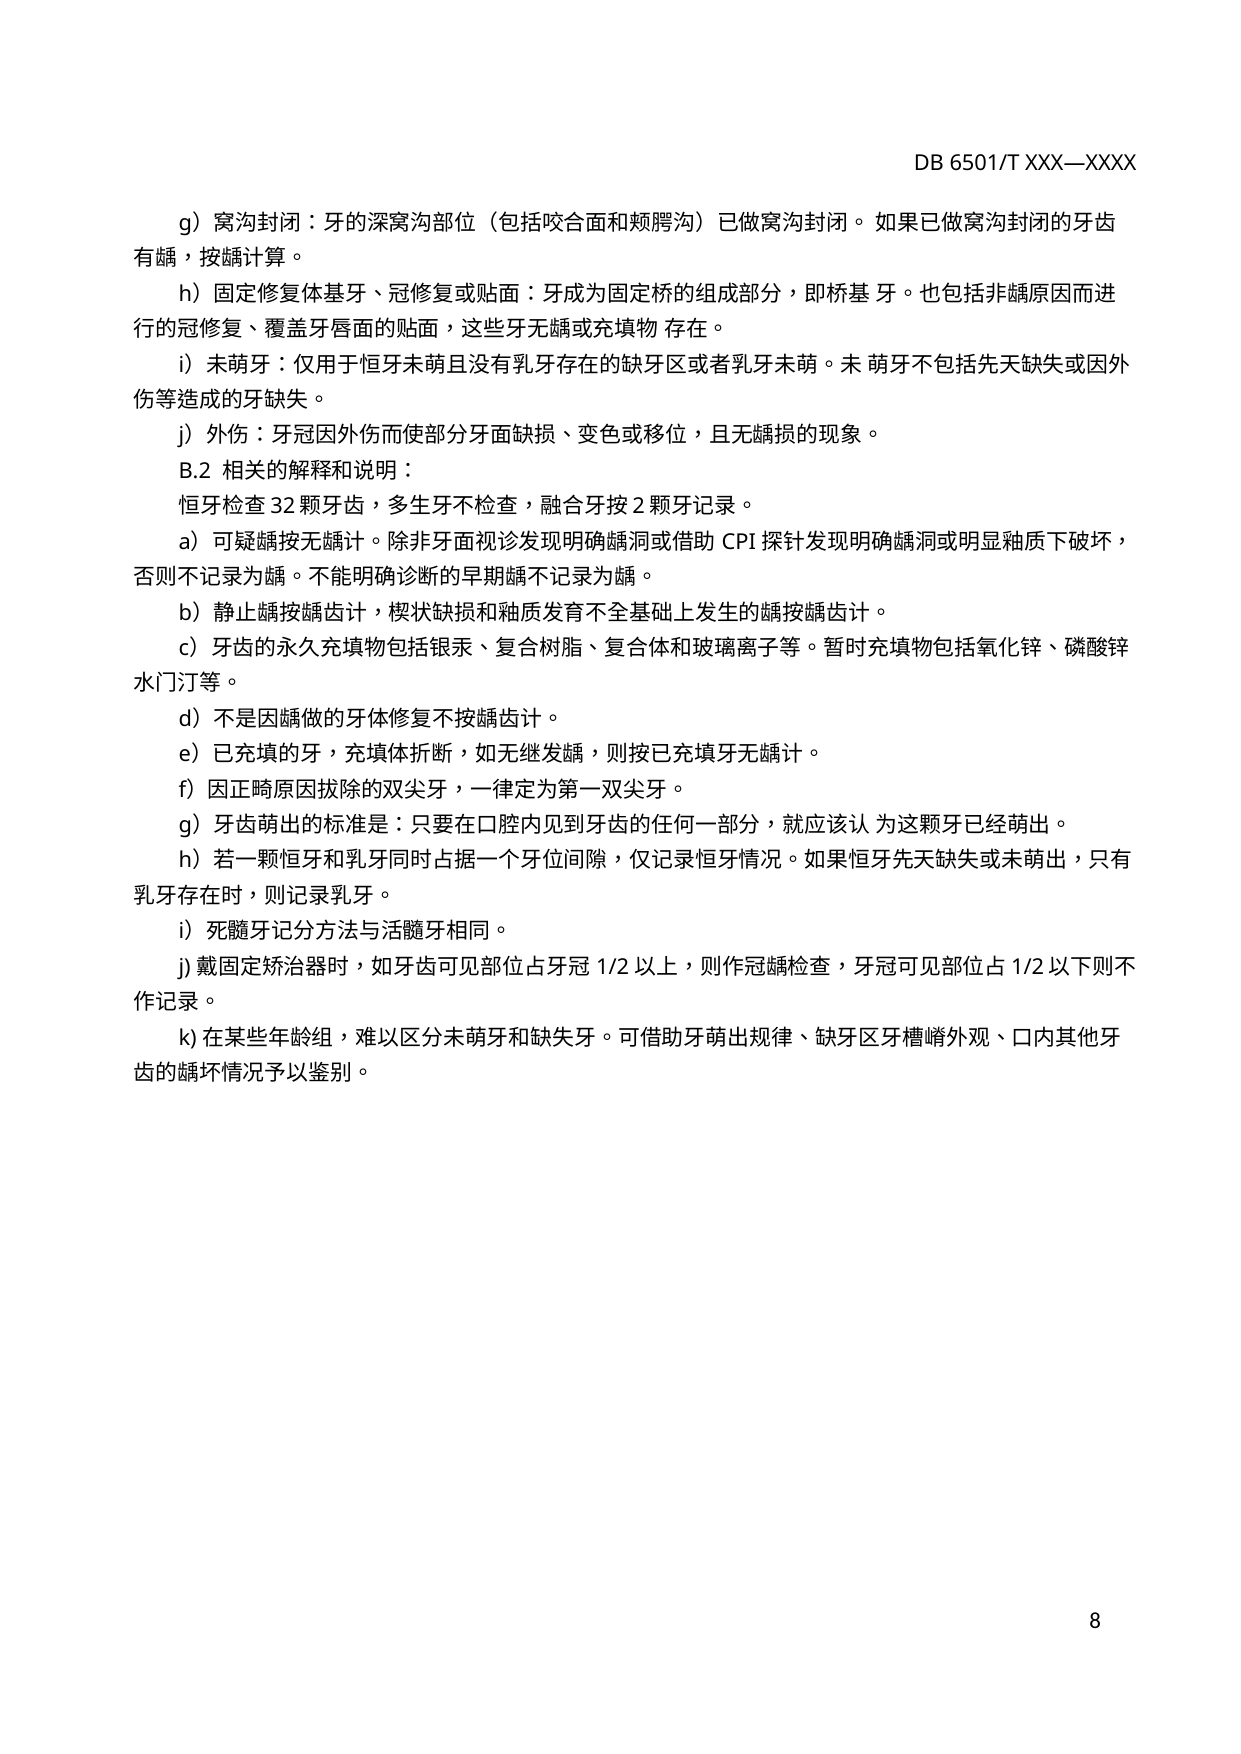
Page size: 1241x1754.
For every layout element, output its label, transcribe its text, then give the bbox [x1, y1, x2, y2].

text i）死髓牙记分方法与活髓牙相同。 [133, 910, 1136, 946]
text b）静止龋按龋齿计，楔状缺损和釉质发育不全基础上发生的龋按龋齿计。 [133, 592, 1136, 627]
text h）若一颗恒牙和乳牙同时占据一个牙位间隙，仅记录恒牙情况。如果恒牙先天缺失或未萌出，只有乳牙存在时，则记录乳牙。 [133, 839, 1136, 910]
text j）外伤：牙冠因外伤而使部分牙面缺损、变色或移位，且无龋损的现象。 [133, 414, 1136, 450]
text e）已充填的牙，充填体折断，如无继发龋，则按已充填牙无龋计。 [133, 733, 1136, 769]
text i）未萌牙：仅用于恒牙未萌且没有乳牙存在的缺牙区或者乳牙未萌。未 萌牙不包括先天缺失或因外伤等造成的牙缺失。 [133, 344, 1136, 414]
text B.2 相关的解释和说明： [133, 450, 1136, 485]
text 恒牙检查32颗牙齿，多生牙不检查，融合牙按2颗牙记录。 [133, 485, 1136, 521]
text a）可疑龋按无龋计。除非牙面视诊发现明确龋洞或借助 CPI 探针发现明确龋洞或明显釉质下破坏，否则不记录为龋。不能明确诊断的早期龋不记录为龋。 [133, 521, 1136, 592]
text g）窝沟封闭：牙的深窝沟部位（包括咬合面和颊腭沟）已做窝沟封闭。 如果已做窝沟封闭的牙齿有龋，按龋计算。 [133, 202, 1136, 273]
text h）固定修复体基牙、冠修复或贴面：牙成为固定桥的组成部分，即桥基 牙。也包括非龋原因而进行的冠修复、覆盖牙唇面的贴面，这些牙无龋或充填物 存在。 [133, 273, 1136, 344]
text j) 戴固定矫治器时，如牙齿可见部位占牙冠 1/2 以上，则作冠龋检查，牙冠可见部位占1/2以下则不作记录。 [133, 946, 1136, 1017]
text k) 在某些年龄组，难以区分未萌牙和缺失牙。可借助牙萌出规律、缺牙区牙槽嵴外观、口内其他牙齿的龋坏情况予以鉴别。 [133, 1017, 1136, 1087]
text d）不是因龋做的牙体修复不按龋齿计。 [133, 698, 1136, 733]
text c）牙齿的永久充填物包括银汞、复合树脂、复合体和玻璃离子等。暂时充填物包括氧化锌、磷酸锌水门汀等。 [133, 627, 1136, 698]
text g）牙齿萌出的标准是：只要在口腔内见到牙齿的任何一部分，就应该认 为这颗牙已经萌出。 [133, 804, 1136, 839]
text f）因正畸原因拔除的双尖牙，一律定为第一双尖牙。 [133, 769, 1136, 804]
